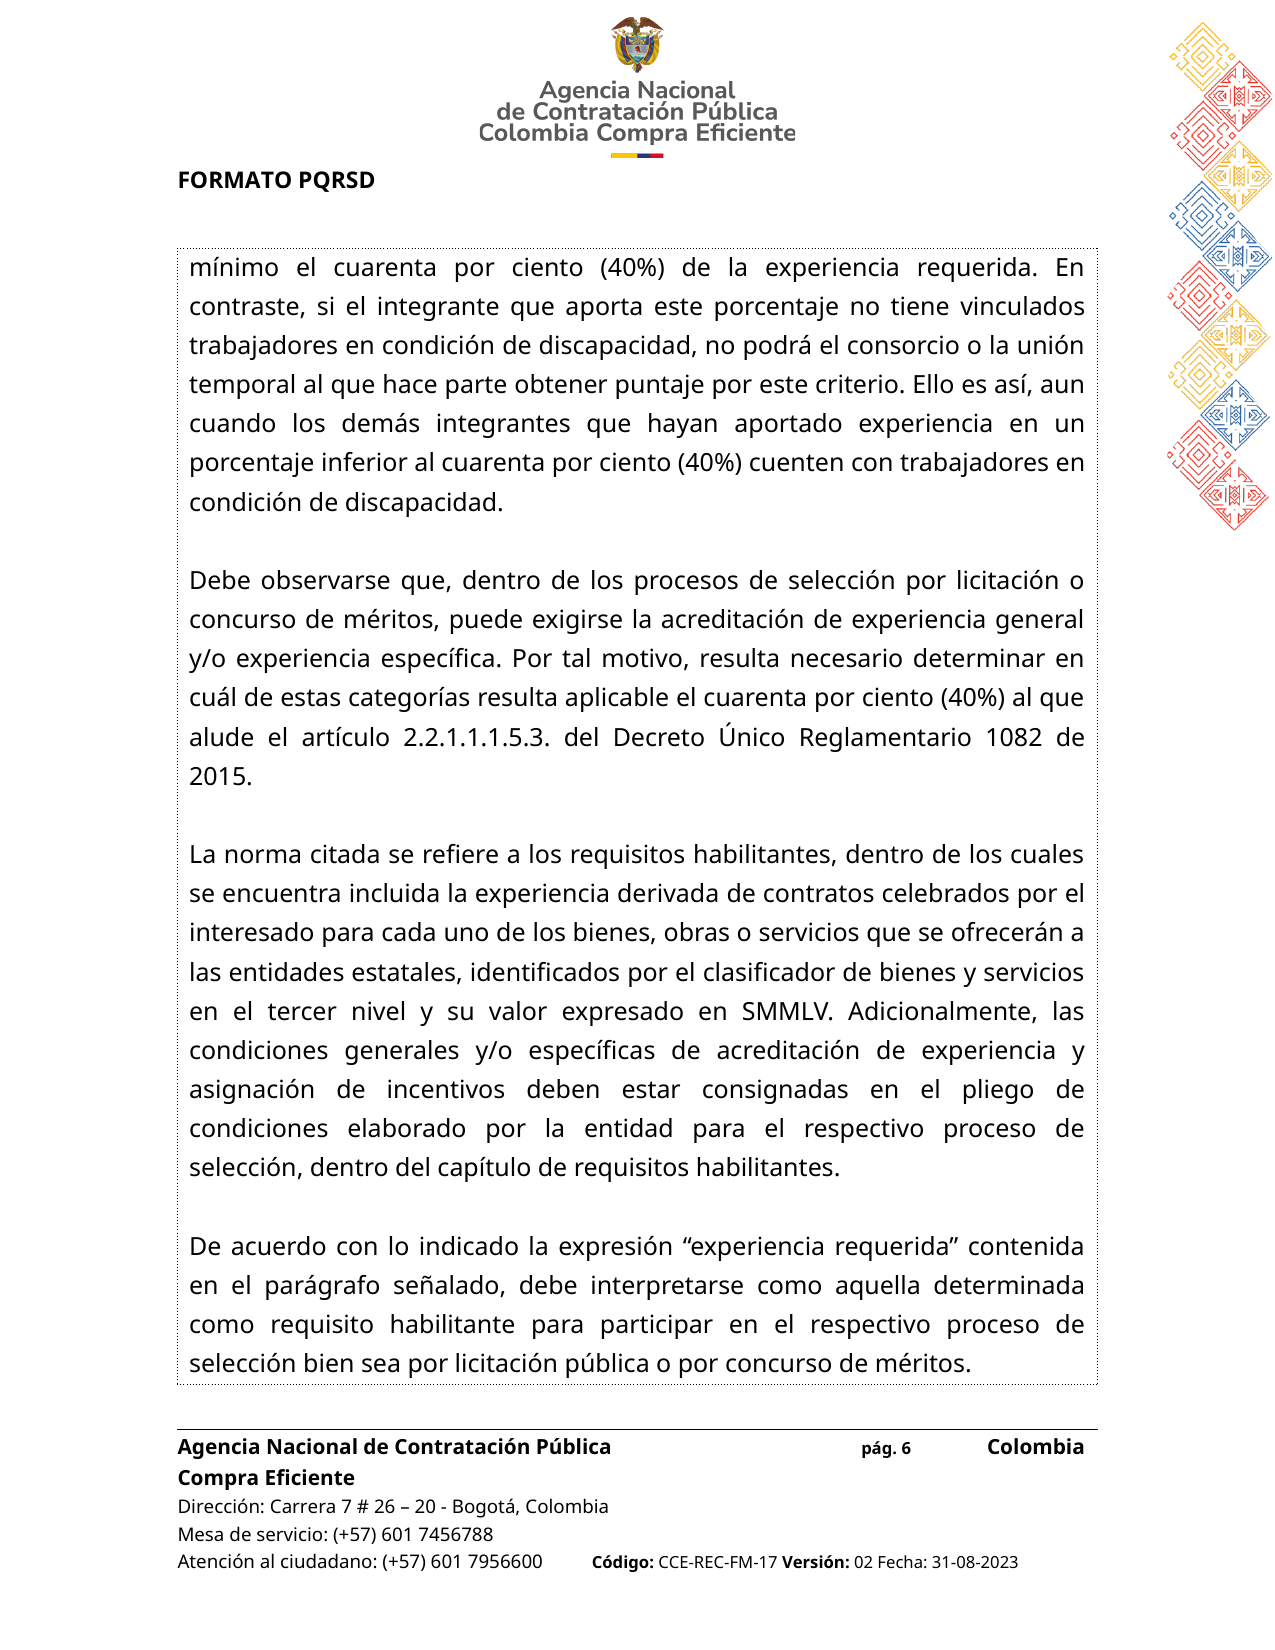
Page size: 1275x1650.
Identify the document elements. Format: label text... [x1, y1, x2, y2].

picture [1165, 22, 1272, 528]
picture [479, 17, 796, 158]
